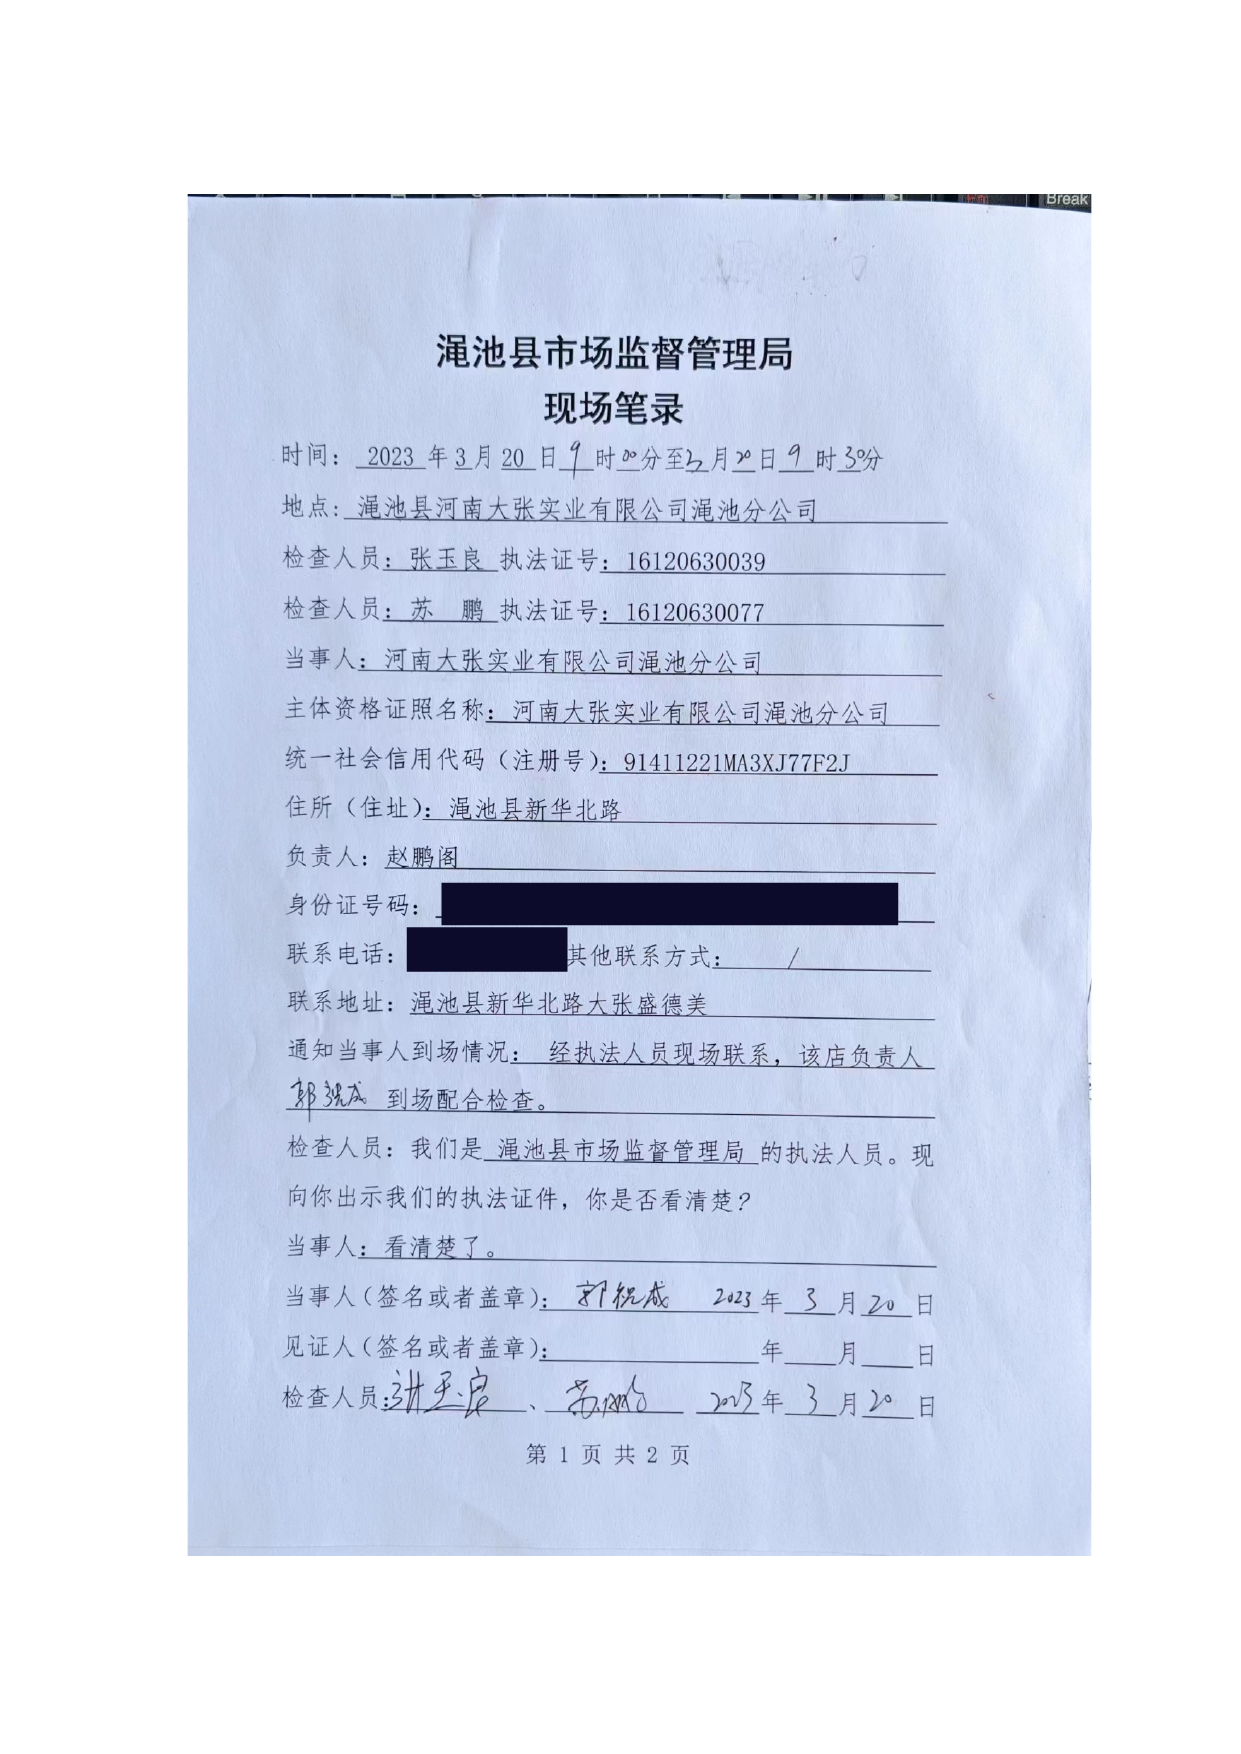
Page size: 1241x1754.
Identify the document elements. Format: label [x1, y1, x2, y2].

picture [187, 194, 1092, 1556]
